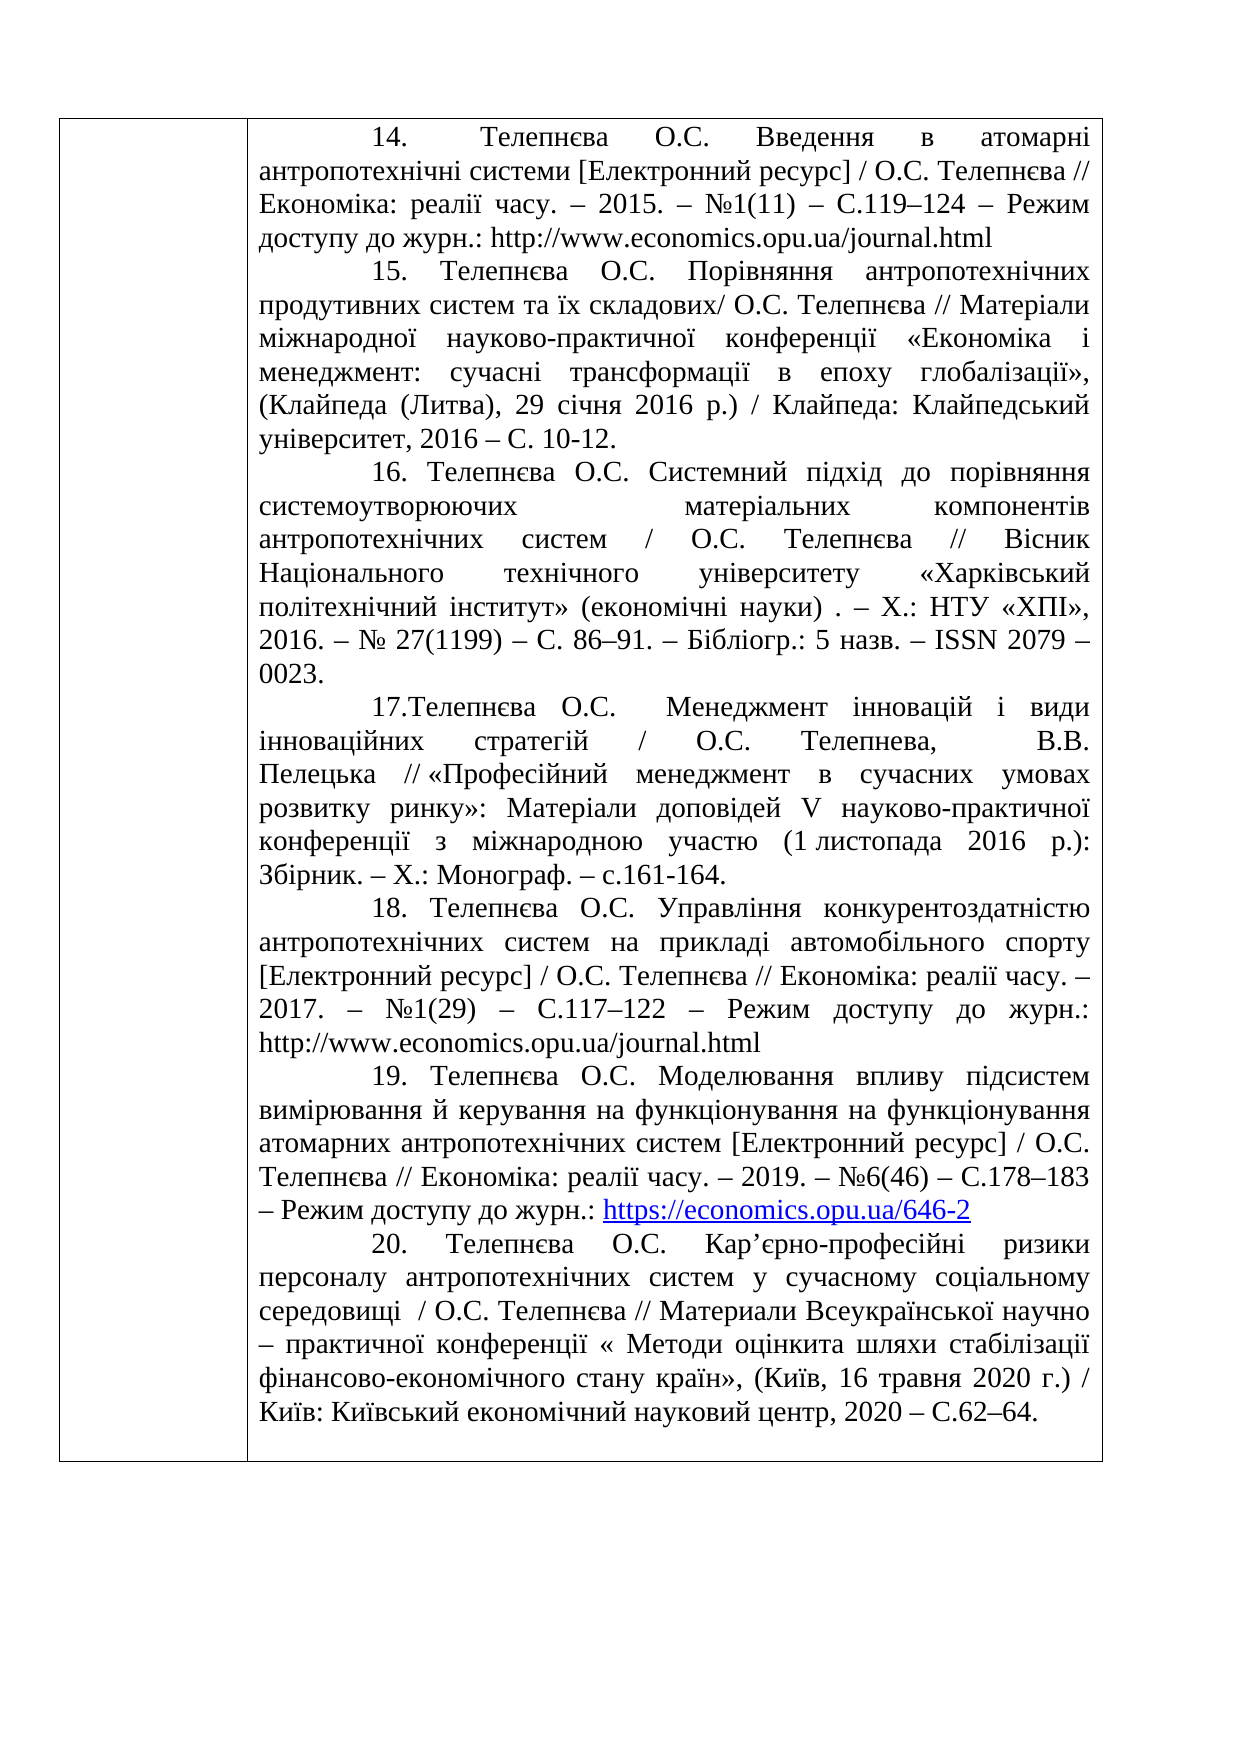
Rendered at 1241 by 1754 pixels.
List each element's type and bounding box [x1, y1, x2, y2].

table_cell [248, 119, 1102, 1461]
table_cell [60, 119, 247, 1461]
